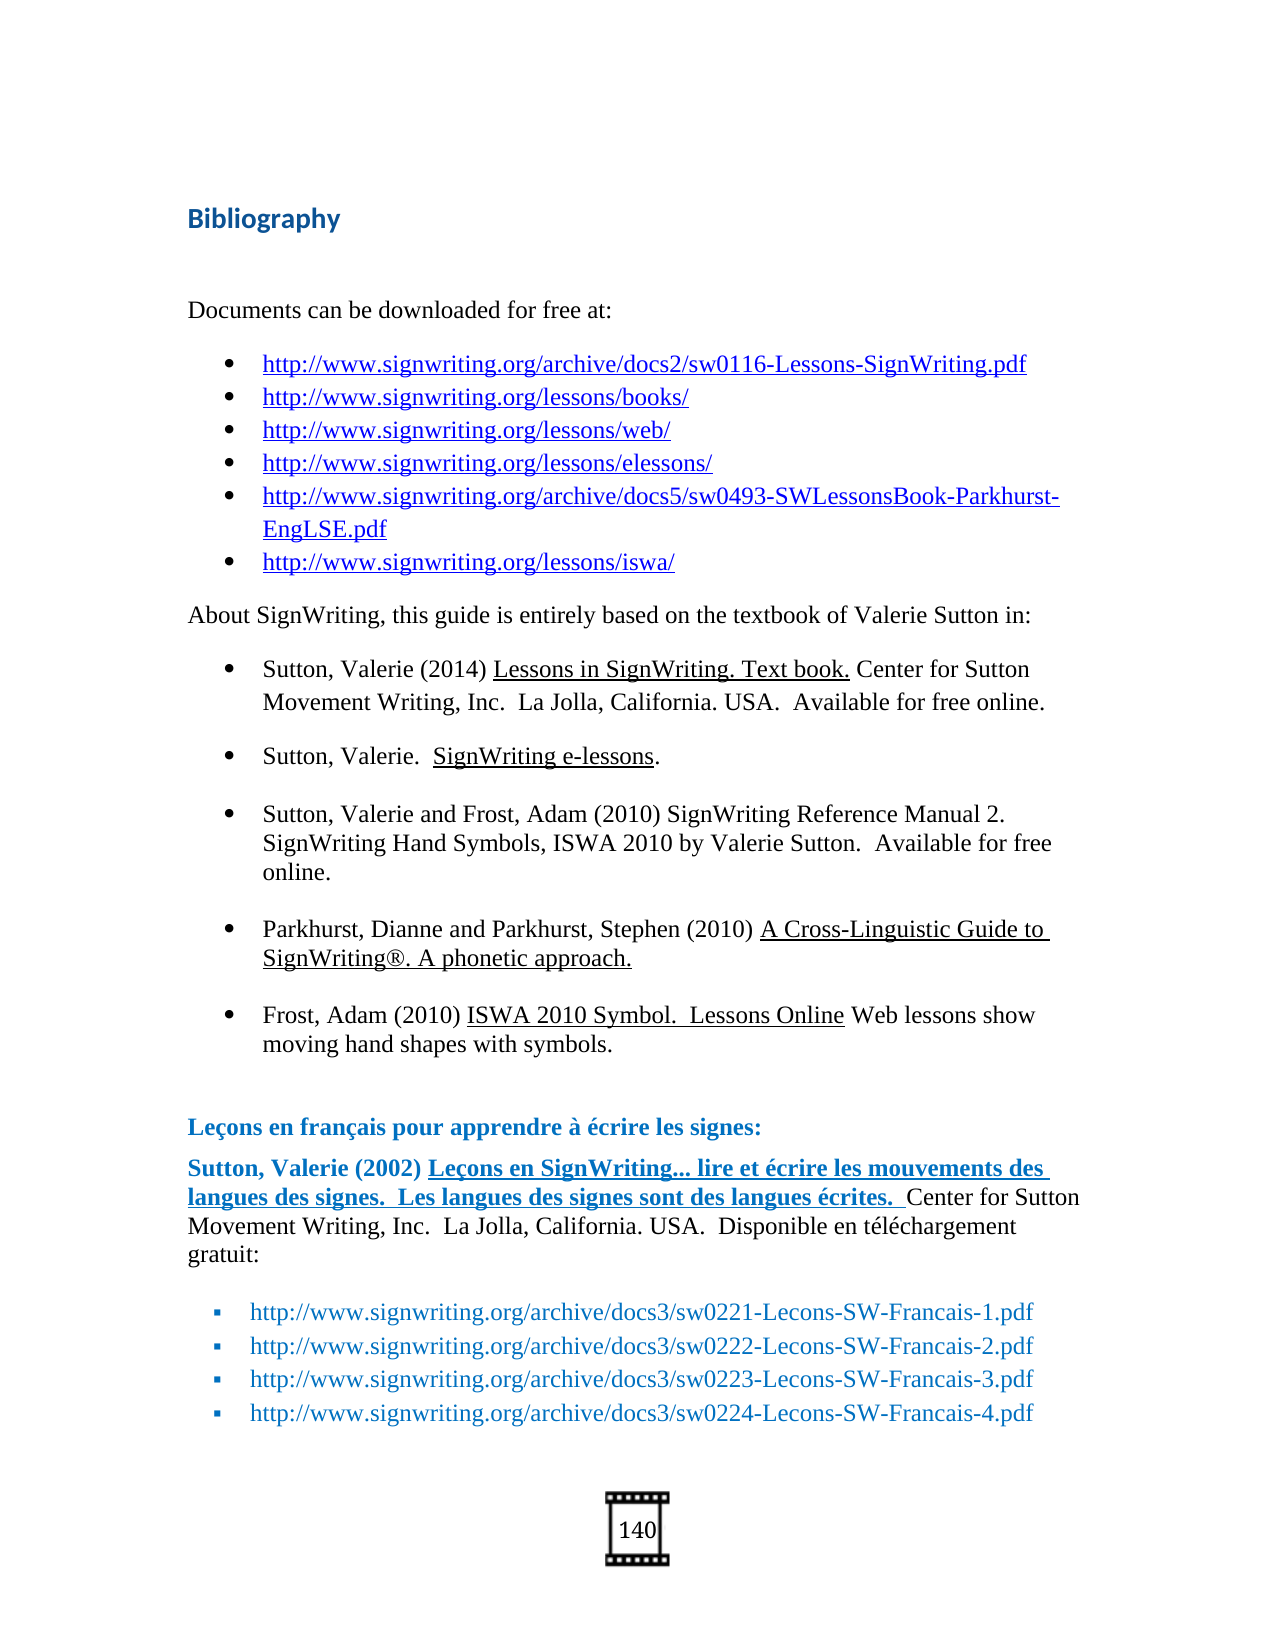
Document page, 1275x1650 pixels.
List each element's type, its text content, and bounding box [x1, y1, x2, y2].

text Leçons en français pour apprendre à écrire les signes: [187, 1112, 1087, 1141]
list Sutton, Valerie and Frost, Adam (2010) SignWriting Reference Manual 2. SignWriting Hand Symbols, ISWA 2010 by Valerie Sutton. Available for free online. [225, 799, 1087, 886]
text About SignWriting, this guide is entirely based on the textbook of Valerie Sutton in: [187, 601, 1087, 629]
list http://www.signwriting.org/archive/docs5/sw0493-SWLessonsBook-Parkhurst-EngLSE.pdf [225, 481, 1087, 542]
subtitle Bibliography [187, 200, 1087, 236]
list http://www.signwriting.org/lessons/elessons/ [225, 448, 1087, 476]
list http://www.signwriting.org/lessons/iswa/ [225, 547, 1087, 576]
list http://www.signwriting.org/archive/docs2/sw0116-Lessons-SignWriting.pdf [225, 349, 1087, 377]
text Sutton, Valerie (2002) Leçons en SignWriting... lire et écrire les mouvements des langues des signes. Les langues des signes sont des langues écrites. Center for Sutton Movement Writing, Inc. La Jolla, California. USA. Disponible en téléchargement gratuit: [187, 1153, 1087, 1268]
text Documents can be downloaded for free at: [187, 295, 1087, 323]
list http://www.signwriting.org/lessons/web/ [225, 415, 1087, 443]
list Sutton, Valerie. SignWriting e-lessons. [225, 741, 1087, 770]
list http://www.signwriting.org/lessons/books/ [225, 382, 1087, 410]
list http://www.signwriting.org/archive/docs3/sw0223-Lecons-SW-Francais-3.pdf [212, 1364, 1087, 1393]
list Parkhurst, Dianne and Parkhurst, Stephen (2010) A Cross-Linguistic Guide to SignWriting®. A phonetic approach. [225, 914, 1087, 972]
picture [604, 1490, 671, 1569]
list http://www.signwriting.org/archive/docs3/sw0222-Lecons-SW-Francais-2.pdf [212, 1331, 1087, 1359]
list http://www.signwriting.org/archive/docs3/sw0221-Lecons-SW-Francais-1.pdf [212, 1297, 1087, 1326]
list Sutton, Valerie (2014) Lessons in SignWriting. Text book. Center for Sutton Movement Writing, Inc. La Jolla, California. USA. Available for free online. [225, 654, 1087, 716]
list http://www.signwriting.org/archive/docs3/sw0224-Lecons-SW-Francais-4.pdf [212, 1398, 1087, 1426]
list Frost, Adam (2010) ISWA 2010 Symbol. Lessons Online Web lessons show moving hand shapes with symbols. [225, 1001, 1087, 1058]
